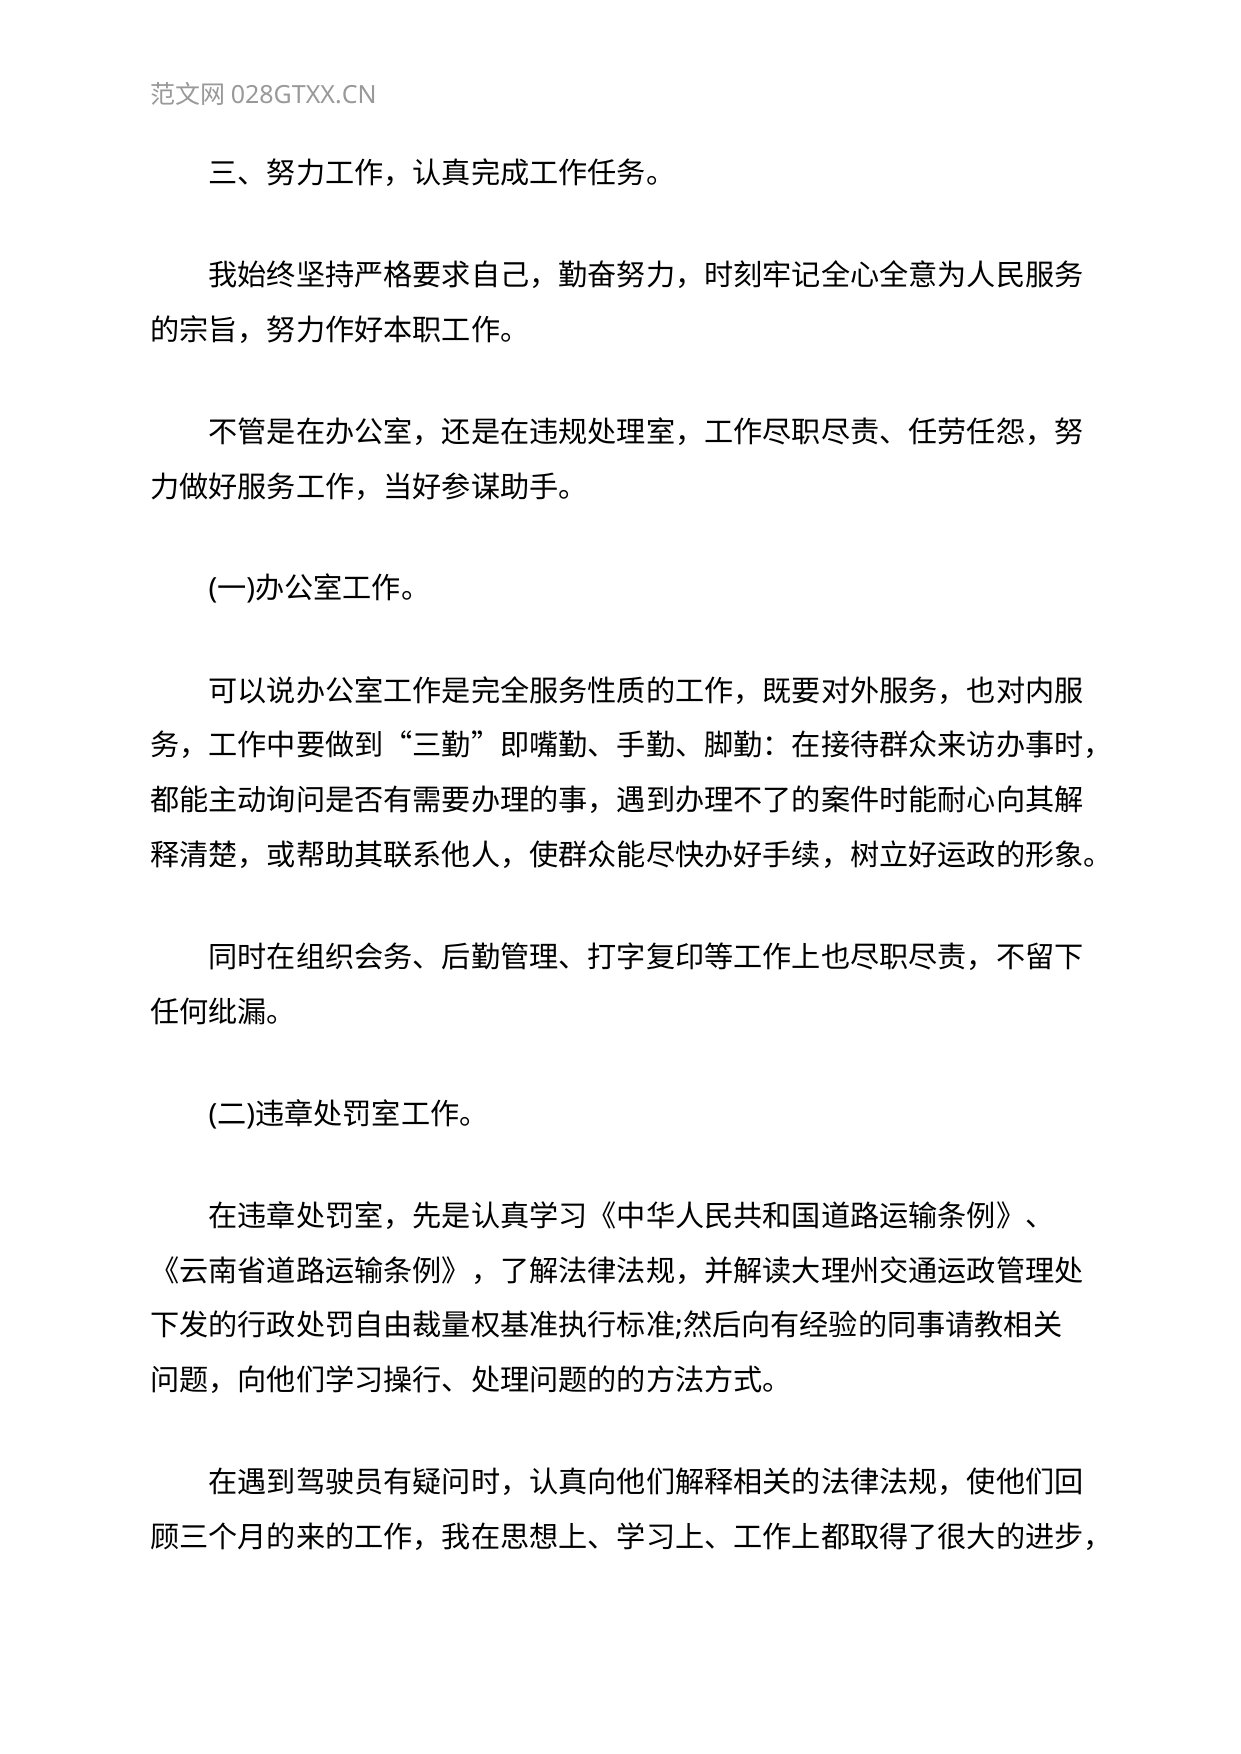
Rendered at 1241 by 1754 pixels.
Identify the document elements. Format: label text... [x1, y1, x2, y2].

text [150, 1459, 1090, 1556]
text 三、努力工作，认真完成工作任务。 [150, 150, 1090, 192]
text 我始终坚持严格要求自己，勤奋努力，时刻牢记全心全意为人民服务的宗旨，努力作好本职工作。 [150, 252, 1090, 349]
text 可以说办公室工作是完全服务性质的工作，既要对外服务，也对内服务，工作中要做到“三勤”即嘴勤、手勤、脚勤：在接待群众来访办事时，都能主动询问是否有需要办理的事，遇到办理不了的案件时能耐心向其解释清楚，或帮助其联系他人，使群众能尽快办好手续，树立好运政的形象。 [150, 667, 1090, 874]
text 同时在组织会务、后勤管理、打字复印等工作上也尽职尽责，不留下任何纰漏。 [150, 933, 1090, 1031]
text (一)办公室工作。 [150, 565, 1090, 607]
text 不管是在办公室，还是在违规处理室，工作尽职尽责、任劳任怨，努力做好服务工作，当好参谋助手。 [150, 408, 1090, 506]
text (二)违章处罚室工作。 [150, 1090, 1090, 1133]
text 在违章处罚室，先是认真学习《中华人民共和国道路运输条例》、《云南省道路运输条例》，了解法律法规，并解读大理州交通运政管理处下发的行政处罚自由裁量权基准执行标准;然后向有经验的同事请教相关问题，向他们学习操行、处理问题的的方法方式。 [150, 1192, 1090, 1399]
